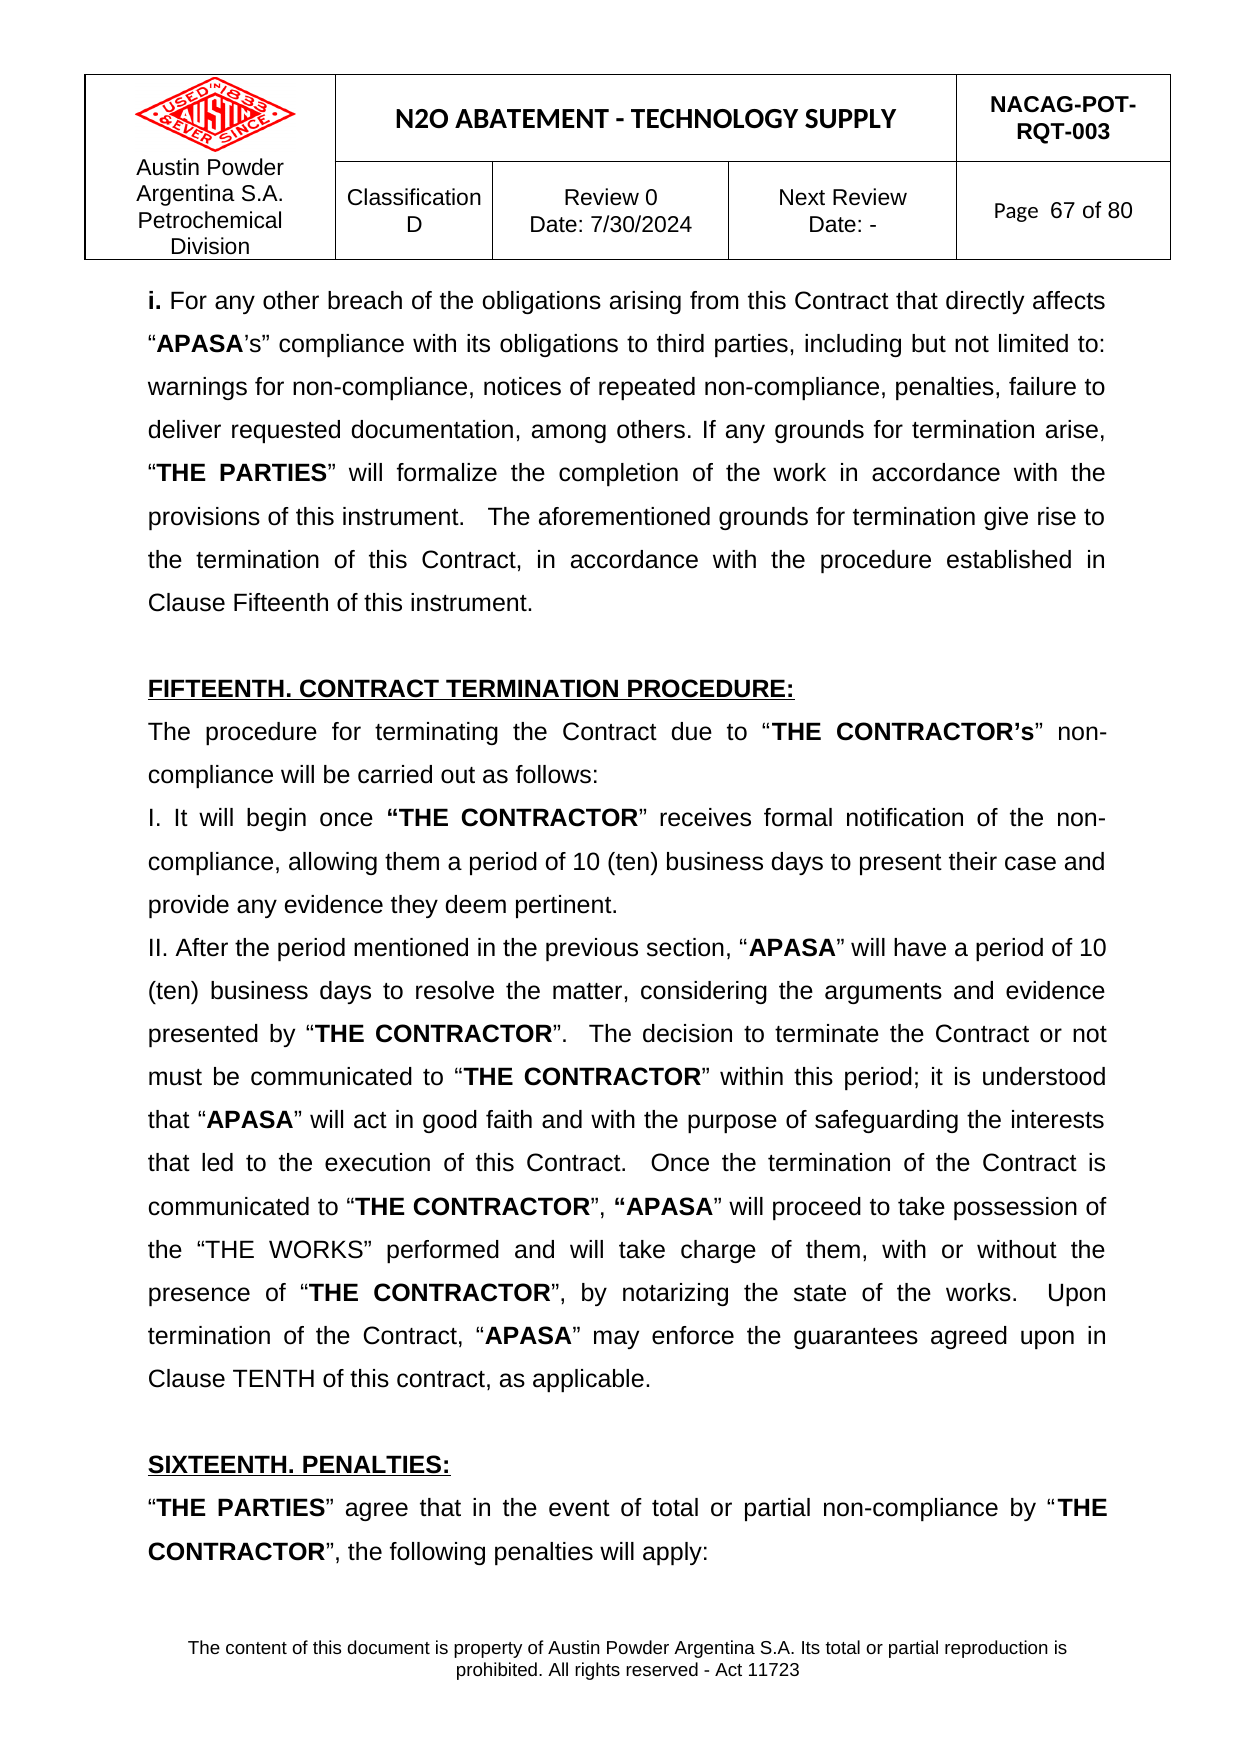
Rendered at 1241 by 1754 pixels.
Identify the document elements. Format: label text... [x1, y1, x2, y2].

picture [134, 77, 296, 152]
text i. For any other breach of the obligations arising from this Contract that directly affects “APASA’s” compliance with its obligations to third parties, including but not limited to: warnings for non-compliance, notices of repeated non-compliance, penalties, failure to deliver requested documentation, among others. If any grounds for termination arise, “THE PARTIES” will formalize the completion of the work in accordance with the provisions of this instrument. The aforementioned grounds for termination give rise to the termination of this Contract, in accordance with the procedure established in Clause Fifteenth of this instrument. [148, 286, 1107, 616]
text I. It will begin once “THE CONTRACTOR” receives formal notification of the non-compliance, allowing them a period of 10 (ten) business days to present their case and provide any evidence they deem pertinent. [148, 803, 1107, 918]
text The procedure for terminating the Contract due to “THE CONTRACTOR’s” non-compliance will be carried out as follows: [148, 717, 1107, 789]
text “THE PARTIES” agree that in the event of total or partial non-compliance by “THE CONTRACTOR”, the following penalties will apply: [148, 1493, 1107, 1565]
text FIFTEENTH. CONTRACT TERMINATION PROCEDURE: [148, 674, 1107, 703]
text SIXTEENTH. PENALTIES: [148, 1450, 1107, 1479]
text II. After the period mentioned in the previous section, “APASA” will have a period of 10 (ten) business days to resolve the matter, considering the arguments and evidence presented by “THE CONTRACTOR”. The decision to terminate the Contract or not must be communicated to “THE CONTRACTOR” within this period; it is understood that “APASA” will act in good faith and with the purpose of safeguarding the interests that led to the execution of this Contract. Once the termination of the Contract is communicated to “THE CONTRACTOR”, “APASA” will proceed to take possession of the “THE WORKS” performed and will take charge of them, with or without the presence of “THE CONTRACTOR”, by notarizing the state of the works. Upon termination of the Contract, “APASA” may enforce the guarantees agreed upon in Clause TENTH of this contract, as applicable. [148, 933, 1107, 1393]
